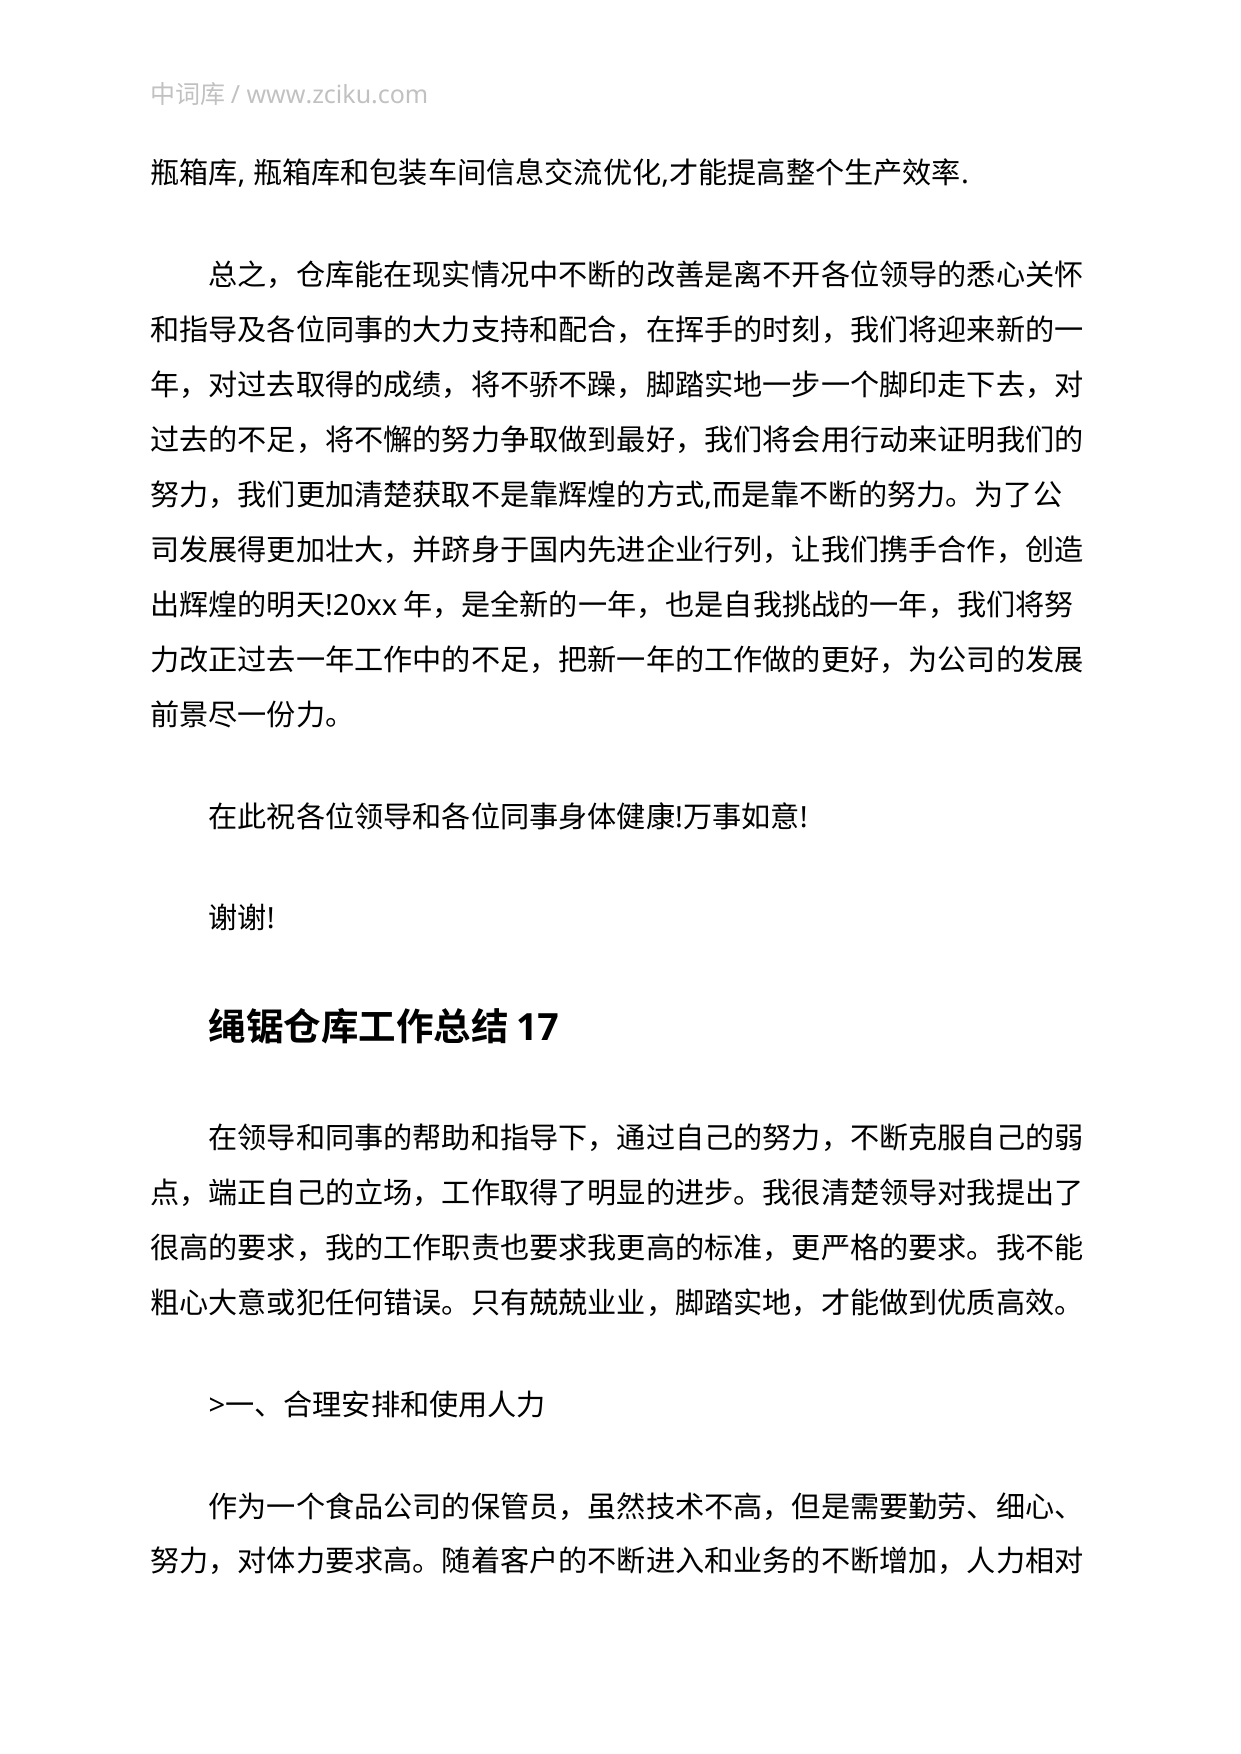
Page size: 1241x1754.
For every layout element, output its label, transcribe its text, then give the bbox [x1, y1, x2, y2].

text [150, 1483, 1090, 1580]
text 在此祝各位领导和各位同事身体健康!万事如意! [150, 793, 1090, 836]
text 谢谢! [150, 895, 1090, 937]
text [150, 150, 1090, 192]
text 总之，仓库能在现实情况中不断的改善是离不开各位领导的悉心关怀和指导及各位同事的大力支持和配合，在挥手的时刻，我们将迎来新的一年，对过去取得的成绩，将不骄不躁，脚踏实地一步一个脚印走下去，对过去的不足，将不懈的努力争取做到最好，我们将会用行动来证明我们的努力，我们更加清楚获取不是靠辉煌的方式,而是靠不断的努力。为了公司发展得更加壮大，并跻身于国内先进企业行列，让我们携手合作，创造出辉煌的明天!20xx年，是全新的一年，也是自我挑战的一年，我们将努力改正过去一年工作中的不足，把新一年的工作做的更好，为公司的发展前景尽一份力。 [150, 252, 1090, 734]
text 在领导和同事的帮助和指导下，通过自己的努力，不断克服自己的弱点，端正自己的立场，工作取得了明显的进步。我很清楚领导对我提出了很高的要求，我的工作职责也要求我更高的标准，更严格的要求。我不能粗心大意或犯任何错误。只有兢兢业业，脚踏实地，才能做到优质高效。 [150, 1115, 1090, 1322]
text >一、合理安排和使用人力 [150, 1381, 1090, 1423]
text 绳锯仓库工作总结17 [150, 997, 1090, 1052]
